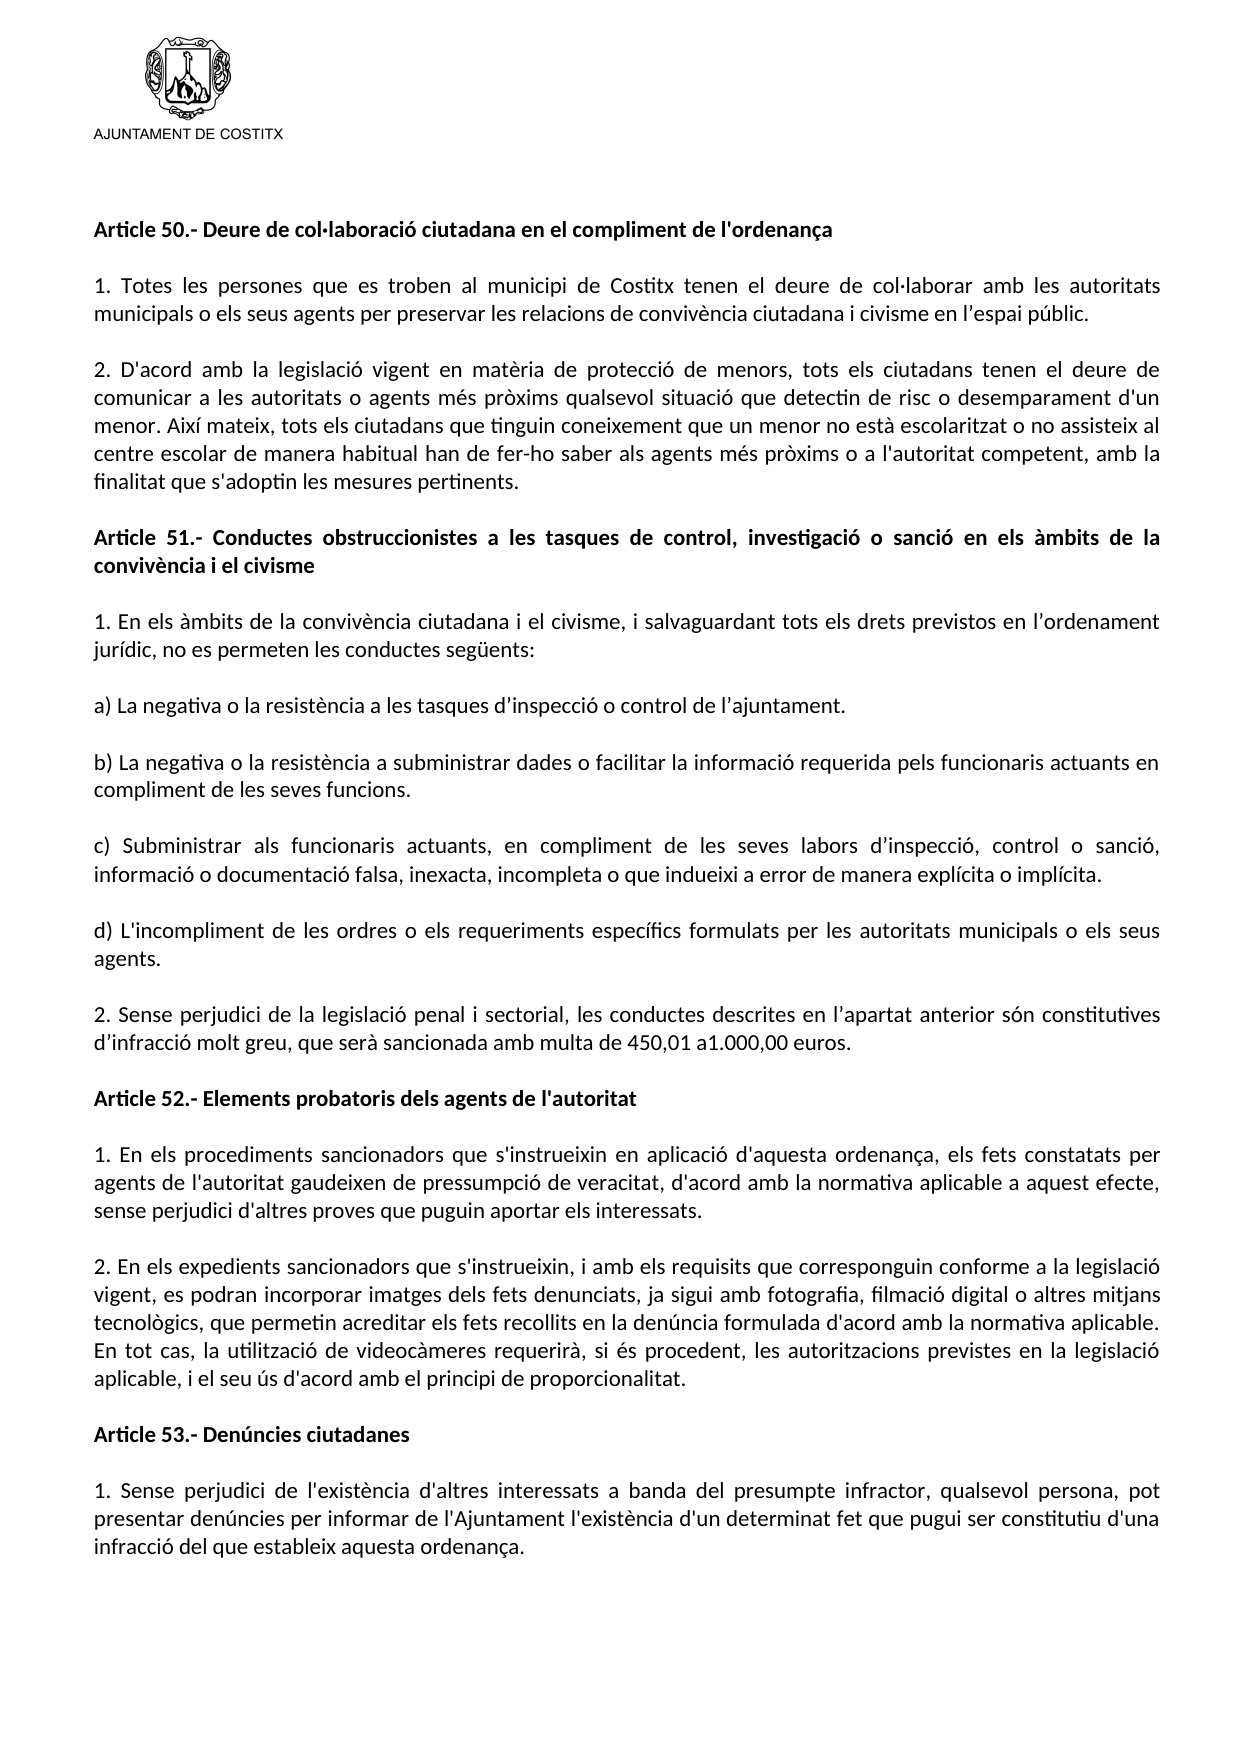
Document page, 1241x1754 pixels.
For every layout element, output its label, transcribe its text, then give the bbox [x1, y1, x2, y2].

text 1. En els àmbits de la convivència ciutadana i el civisme, i salvaguardant tots els drets previstos en l’ordenament jurídic, no es permeten les conductes següents: [94, 607, 1162, 663]
text 2. Sense perjudici de la legislació penal i sectorial, les conductes descrites en l’apartat anterior són constitutives d’infracció molt greu, que serà sancionada amb multa de 450,01 a1.000,00 euros. [94, 1000, 1162, 1056]
text Article 51.- Conductes obstruccionistes a les tasques de control, investigació o sanció en els àmbits de la convivència i el civisme [94, 523, 1162, 579]
text Article 53.- Denúncies ciutadanes [94, 1420, 1162, 1448]
text 1. En els procediments sancionadors que s'instrueixin en aplicació d'aquesta ordenança, els fets constatats per agents de l'autoritat gaudeixen de pressumpció de veracitat, d'acord amb la normativa aplicable a aquest efecte, sense perjudici d'altres proves que puguin aportar els interessats. [94, 1140, 1162, 1224]
text 1. Totes les persones que es troben al municipi de Costitx tenen el deure de col·laborar amb les autoritats municipals o els seus agents per preservar les relacions de convivència ciutadana i civisme en l’espai públic. [94, 271, 1162, 327]
text 2. En els expedients sancionadors que s'instrueixin, i amb els requisits que corresponguin conforme a la legislació vigent, es podran incorporar imatges dels fets denunciats, ja sigui amb fotografia, filmació digital o altres mitjans tecnològics, que permetin acreditar els fets recollits en la denúncia formulada d'acord amb la normativa aplicable. En tot cas, la utilització de videocàmeres requerirà, si és procedent, les autoritzacions previstes en la legislació aplicable, i el seu ús d'acord amb el principi de proporcionalitat. [94, 1252, 1162, 1392]
text b) La negativa o la resistència a subministrar dades o facilitar la informació requerida pels funcionaris actuants en compliment de les seves funcions. [94, 748, 1162, 804]
text Article 52.- Elements probatoris dels agents de l'autoritat [94, 1084, 1162, 1112]
picture [93, 37, 283, 144]
text a) La negativa o la resistència a les tasques d’inspecció o control de l’ajuntament. [94, 692, 1162, 719]
text d) L'incompliment de les ordres o els requeriments específics formulats per les autoritats municipals o els seus agents. [94, 916, 1162, 972]
text 1. Sense perjudici de l'existència d'altres interessats a banda del presumpte infractor, qualsevol persona, pot presentar denúncies per informar de l'Ajuntament l'existència d'un determinat fet que pugui ser constitutiu d'una infracció del que estableix aquesta ordenança. [94, 1476, 1162, 1560]
text c) Subministrar als funcionaris actuants, en compliment de les seves labors d’inspecció, control o sanció, informació o documentació falsa, inexacta, incompleta o que indueixi a error de manera explícita o implícita. [94, 832, 1162, 888]
text 2. D'acord amb la legislació vigent en matèria de protecció de menors, tots els ciutadans tenen el deure de comunicar a les autoritats o agents més pròxims qualsevol situació que detectin de risc o desemparament d'un menor. Així mateix, tots els ciutadans que tinguin coneixement que un menor no està escolaritzat o no assisteix al centre escolar de manera habitual han de fer-ho saber als agents més pròxims o a l'autoritat competent, amb la finalitat que s'adoptin les mesures pertinents. [94, 355, 1162, 495]
text Article 50.- Deure de col·laboració ciutadana en el compliment de l'ordenança [94, 215, 1162, 243]
